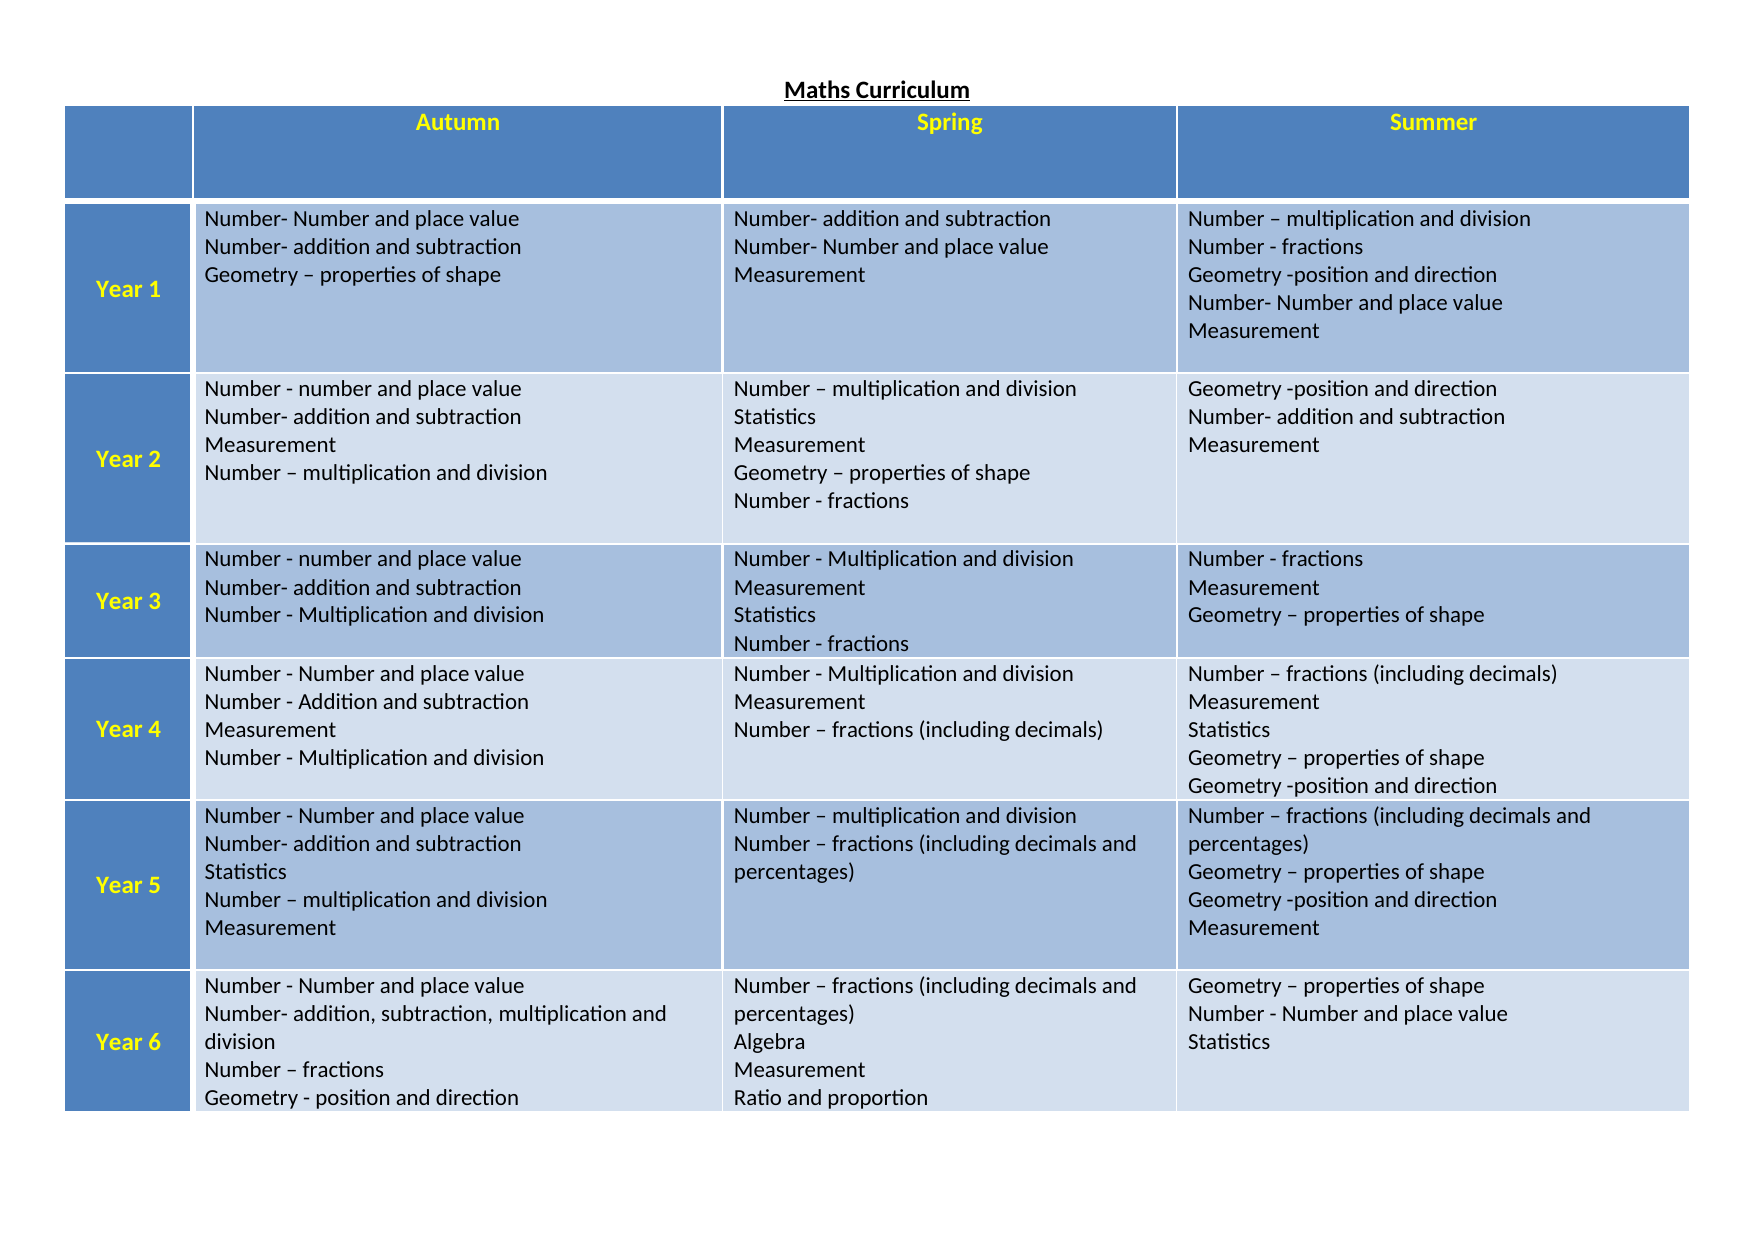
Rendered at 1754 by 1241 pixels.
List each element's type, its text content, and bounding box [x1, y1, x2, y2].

table_cell Year 2 [65, 374, 190, 542]
table_cell Number – fractions (including decimals and percentages) Geometry – properties of shape Geometry -position and direction Measurement [1178, 801, 1689, 969]
table_cell Number- Number and place value Number- addition and subtraction Geometry – properties of shape [196, 204, 721, 372]
table_cell Year 6 [65, 971, 190, 1111]
table_cell Number - Multiplication and division Measurement Number – fractions (including decimals) [723, 659, 1176, 799]
table_cell Year 4 [65, 659, 190, 799]
table_cell Number - Multiplication and division Measurement Statistics Number - fractions [724, 545, 1176, 657]
table_cell Year 3 [65, 545, 190, 657]
table_cell Number – multiplication and division Number – fractions (including decimals and percentages) [724, 801, 1176, 969]
table_cell Number - Number and place value Number - Addition and subtraction Measurement Number - Multiplication and division [196, 659, 722, 799]
table_cell Geometry -position and direction Number- addition and subtraction Measurement [1177, 374, 1689, 542]
table_header [65, 106, 192, 198]
table_cell Number – fractions (including decimals and percentages) Algebra Measurement Ratio and proportion [723, 971, 1176, 1111]
table_cell Number – fractions (including decimals) Measurement Statistics Geometry – properties of shape Geometry -position and direction [1177, 659, 1689, 799]
table_cell Year 1 [65, 204, 190, 372]
table_cell Number - number and place value Number- addition and subtraction Measurement Number – multiplication and division [196, 374, 722, 542]
table_cell Number - Number and place value Number- addition and subtraction Statistics Number – multiplication and division Measurement [196, 801, 721, 969]
table_cell Geometry – properties of shape Number - Number and place value Statistics [1177, 971, 1689, 1111]
table_header Autumn [194, 106, 721, 198]
table_cell Number - fractions Measurement Geometry – properties of shape [1178, 545, 1689, 657]
table_cell Number - Number and place value Number- addition, subtraction, multiplication and division Number – fractions Geometry - position and direction [196, 971, 722, 1111]
table_header Spring [724, 106, 1176, 198]
table_cell Number - number and place value Number- addition and subtraction Number - Multiplication and division [196, 545, 721, 657]
table_cell Year 5 [65, 801, 190, 969]
table_header Summer [1178, 106, 1689, 198]
table_cell Number – multiplication and division Number - fractions Geometry -position and direction Number- Number and place value Measurement [1178, 204, 1689, 372]
table_cell Number- addition and subtraction Number- Number and place value Measurement [724, 204, 1176, 372]
table_cell Number – multiplication and division Statistics Measurement Geometry – properties of shape Number - fractions [723, 374, 1176, 542]
